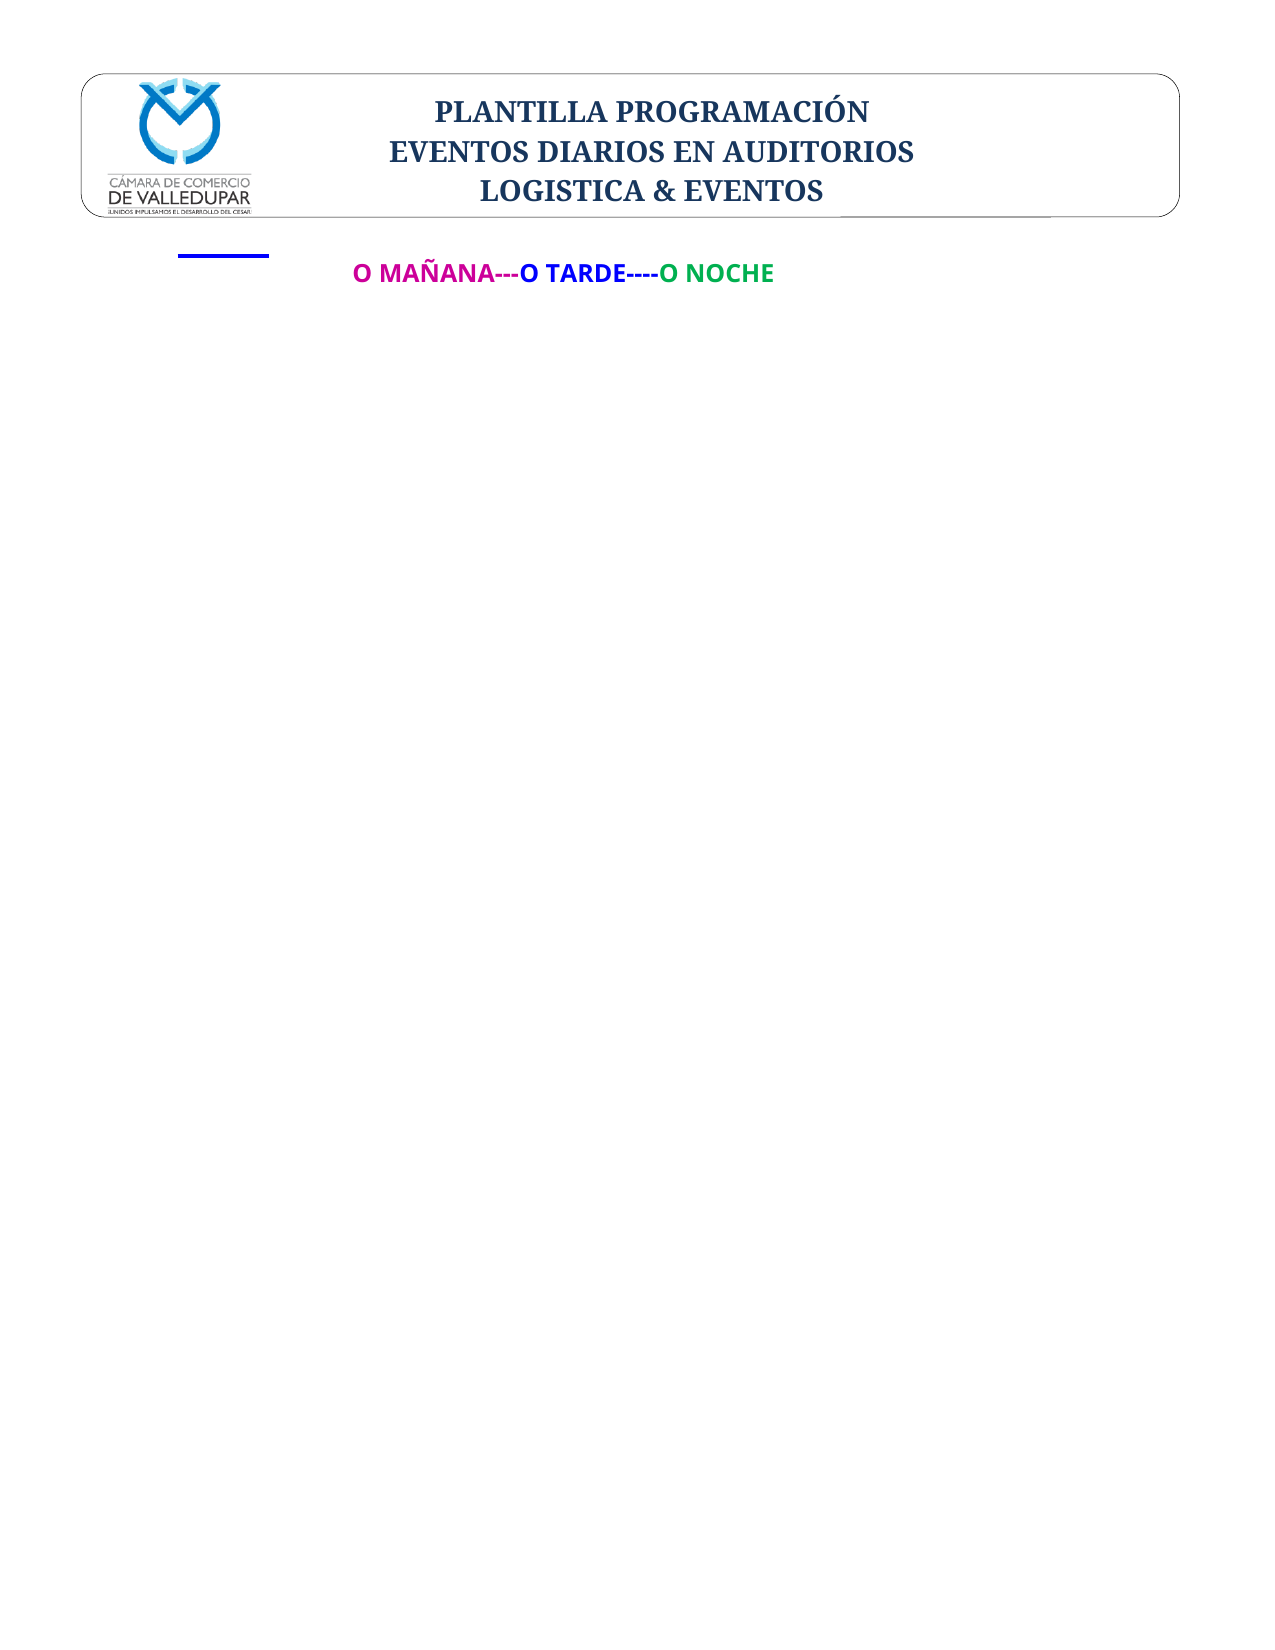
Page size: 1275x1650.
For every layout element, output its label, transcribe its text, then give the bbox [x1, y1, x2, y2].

picture [107, 78, 252, 214]
text O MAÑANA---O TARDE----O NOCHE [177, 256, 1098, 290]
